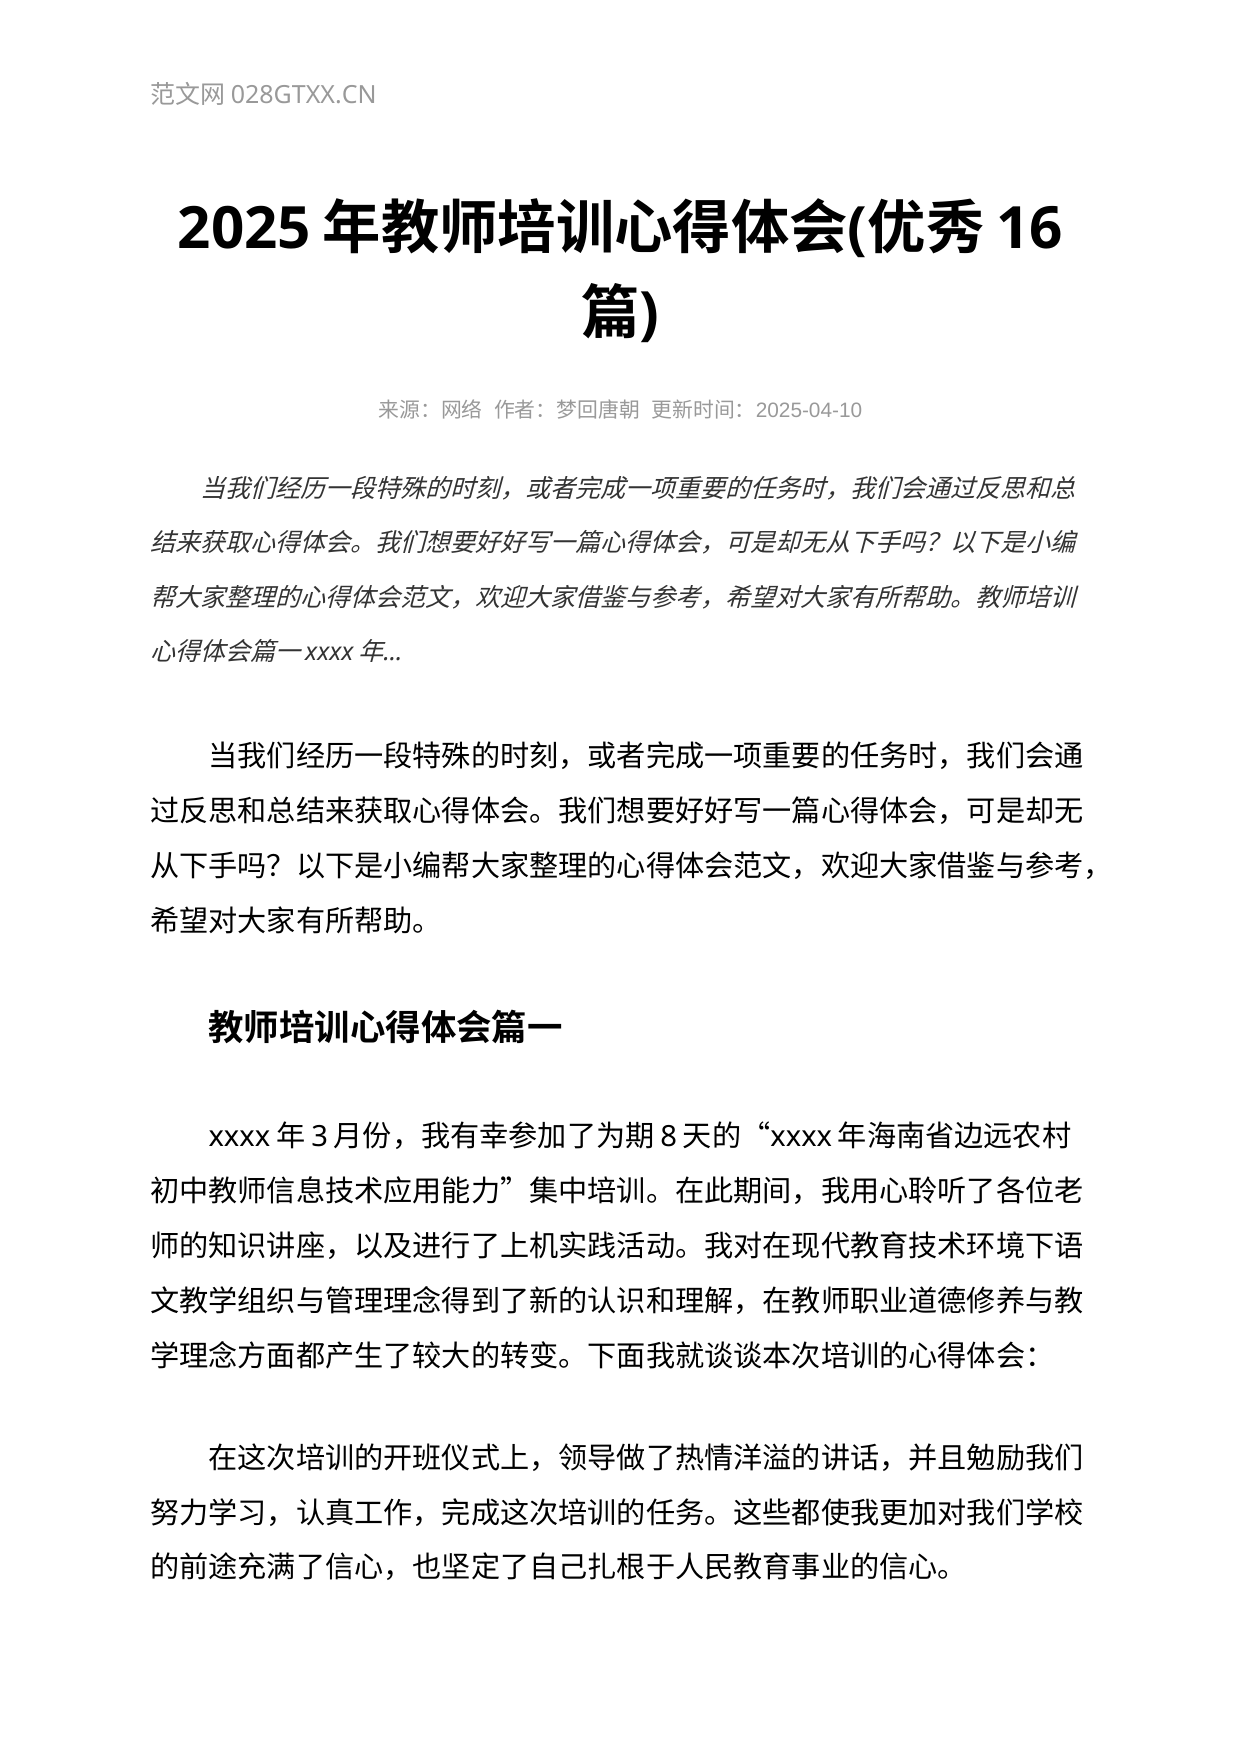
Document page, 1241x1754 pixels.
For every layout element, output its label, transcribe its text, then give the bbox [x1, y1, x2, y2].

text xxxx年3月份，我有幸参加了为期8天的“xxxx年海南省边远农村初中教师信息技术应用能力”集中培训。在此期间，我用心聆听了各位老师的知识讲座，以及进行了上机实践活动。我对在现代教育技术环境下语文教学组织与管理理念得到了新的认识和理解，在教师职业道德修养与教学理念方面都产生了较大的转变。下面我就谈谈本次培训的心得体会： [150, 1113, 1090, 1375]
subtitle 2025年教师培训心得体会(优秀16篇) [150, 181, 1090, 351]
text 当我们经历一段特殊的时刻，或者完成一项重要的任务时，我们会通过反思和总结来获取心得体会。我们想要好好写一篇心得体会，可是却无从下手吗？以下是小编帮大家整理的心得体会范文，欢迎大家借鉴与参考，希望对大家有所帮助。 [150, 733, 1090, 940]
text 当我们经历一段特殊的时刻，或者完成一项重要的任务时，我们会通过反思和总结来获取心得体会。我们想要好好写一篇心得体会，可是却无从下手吗？以下是小编帮大家整理的心得体会范文，欢迎大家借鉴与参考，希望对大家有所帮助。教师培训心得体会篇一xxxx年... [150, 468, 1090, 668]
text 来源：网络 作者：梦回唐朝 更新时间：2025-04-10 [150, 398, 1090, 422]
text 教师培训心得体会篇一 [150, 999, 1090, 1051]
text 在这次培训的开班仪式上，领导做了热情洋溢的讲话，并且勉励我们努力学习，认真工作，完成这次培训的任务。这些都使我更加对我们学校的前途充满了信心，也坚定了自己扎根于人民教育事业的信心。 [150, 1434, 1090, 1586]
